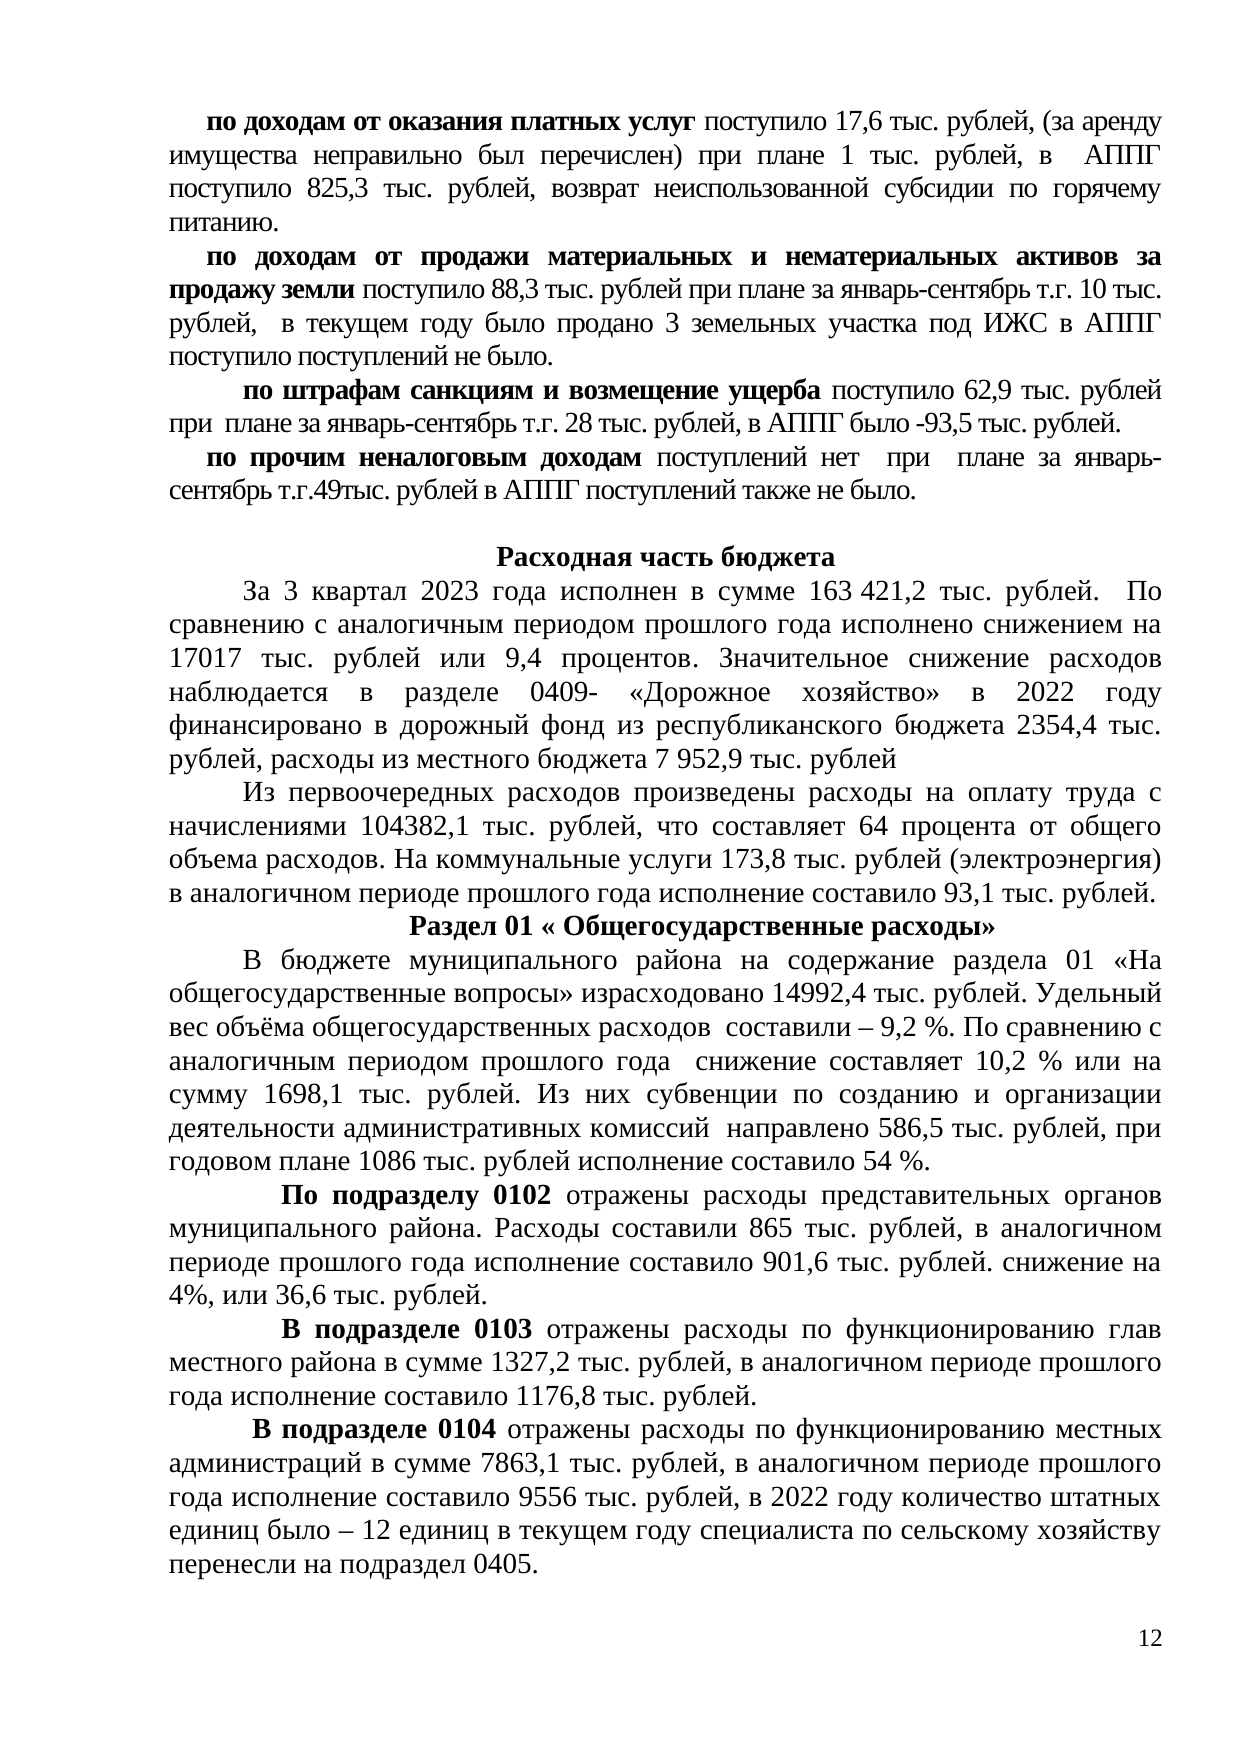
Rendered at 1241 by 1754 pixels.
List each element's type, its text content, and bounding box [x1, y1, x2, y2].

text В подразделе 0103 отражены расходы по функционированию глав местного района в сумме 1327,2 тыс. рублей, в аналогичном периоде прошлого года исполнение составило 1176,8 тыс. рублей. [169, 1311, 1162, 1412]
text по доходам от продажи материальных и нематериальных активов за продажу земли поступило 88,3 тыс. рублей при плане за январь-сентябрь т.г. 10 тыс. рублей, в текущем году было продано 3 земельных участка под ИЖС в АППГ поступило поступлений не было. [169, 238, 1162, 372]
text по штрафам санкциям и возмещение ущерба поступило 62,9 тыс. рублей при плане за январь-сентябрь т.г. 28 тыс. рублей, в АППГ было -93,5 тыс. рублей. [169, 372, 1162, 439]
text По подразделу 0102 отражены расходы представительных органов муниципального района. Расходы составили 865 тыс. рублей, в аналогичном периоде прошлого года исполнение составило 901,6 тыс. рублей. снижение на 4%, или 36,6 тыс. рублей. [169, 1177, 1162, 1311]
text по доходам от оказания платных услуг поступило 17,6 тыс. рублей, (за аренду имущества неправильно был перечислен) при плане 1 тыс. рублей, в АППГ поступило 825,3 тыс. рублей, возврат неиспользованной субсидии по горячему питанию. [169, 103, 1162, 238]
text Раздел 01 « Общегосударственные расходы» [169, 908, 1162, 942]
text За 3 квартал 2023 года исполнен в сумме 163 421,2 тыс. рублей. По сравнению с аналогичным периодом прошлого года исполнено снижением на 17017 тыс. рублей или 9,4 процентов. Значительное снижение расходов наблюдается в разделе 0409- «Дорожное хозяйство» в 2022 году финансировано в дорожный фонд из республиканского бюджета 2354,4 тыс. рублей, расходы из местного бюджета 7 952,9 тыс. рублей [169, 573, 1162, 774]
text В подразделе 0104 отражены расходы по функционированию местных администраций в сумме 7863,1 тыс. рублей, в аналогичном периоде прошлого года исполнение составило 9556 тыс. рублей, в 2022 году количество штатных единиц было – 12 единиц в текущем году специалиста по сельскому хозяйству перенесли на подраздел 0405. [169, 1412, 1162, 1579]
text Расходная часть бюджета [169, 539, 1162, 573]
text В бюджете муниципального района на содержание раздела 01 «На общегосударственные вопросы» израсходовано 14992,4 тыс. рублей. Удельный вес объёма общегосударственных расходов составили – 9,2 %. По сравнению с аналогичным периодом прошлого года снижение составляет 10,2 % или на сумму 1698,1 тыс. рублей. Из них субвенции по созданию и организации деятельности административных комиссий направлено 586,5 тыс. рублей, при годовом плане 1086 тыс. рублей исполнение составило 54 %. [169, 942, 1162, 1177]
text по прочим неналоговым доходам поступлений нет при плане за январь-сентябрь т.г.49тыс. рублей в АППГ поступлений также не было. [169, 439, 1162, 506]
text Из первоочередных расходов произведены расходы на оплату труда с начислениями 104382,1 тыс. рублей, что составляет 64 процента от общего объема расходов. На коммунальные услуги 173,8 тыс. рублей (электроэнергия) в аналогичном периоде прошлого года исполнение составило 93,1 тыс. рублей. [169, 774, 1162, 908]
